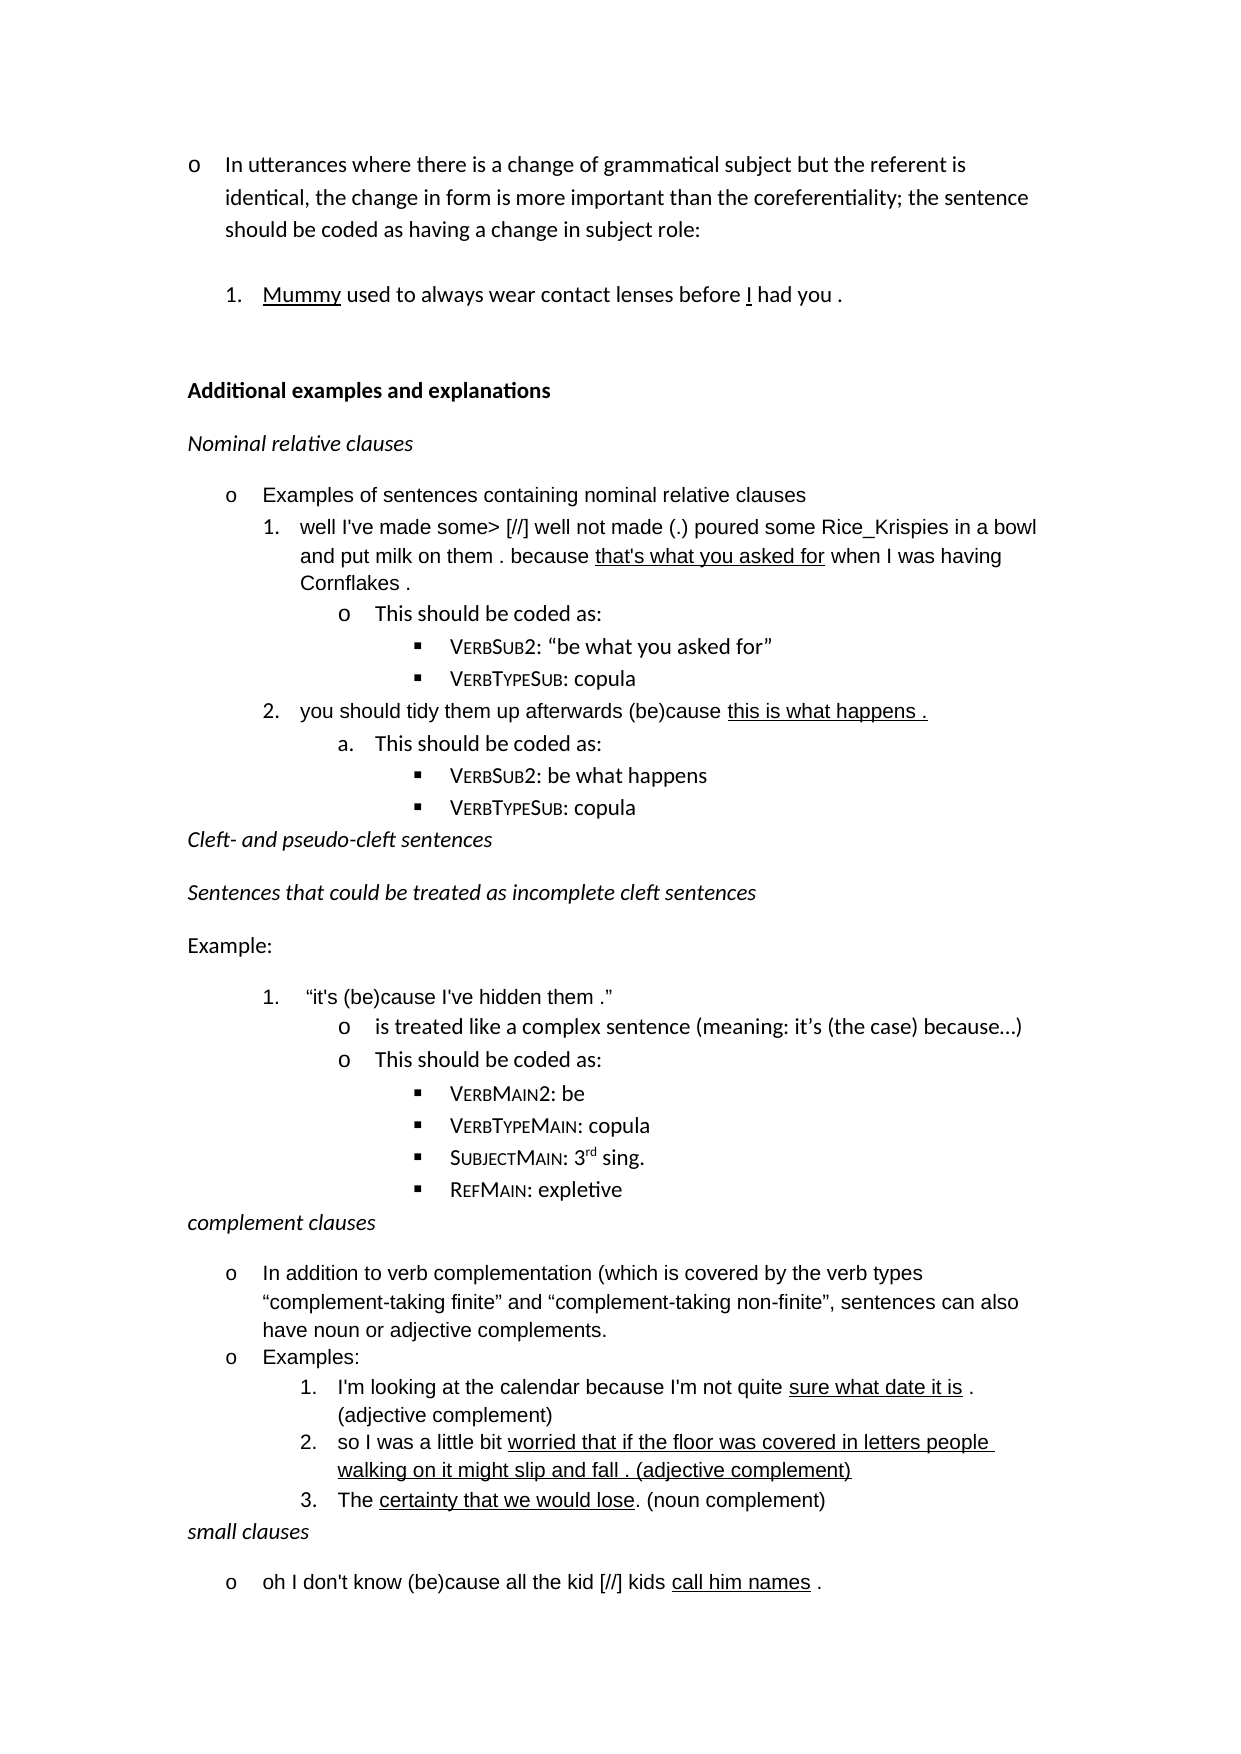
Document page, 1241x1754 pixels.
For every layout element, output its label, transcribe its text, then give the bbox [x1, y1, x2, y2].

text Example: [187, 931, 1053, 959]
list is treated like a complex sentence (meaning: it’s (the case) because…) [337, 1012, 1053, 1041]
list Mummy used to always wear contact lenses before I had you . [225, 280, 1053, 308]
list VerbMain2: be [412, 1079, 1053, 1107]
text small clauses [187, 1517, 1053, 1545]
text Sentences that could be treated as incomplete cleft sentences [187, 878, 1053, 906]
list so I was a little bit worried that if the floor was covered in letters people walking on it might slip and fall . (adjective complement) [300, 1430, 1053, 1481]
list RefMain: expletive [412, 1176, 1053, 1204]
text complement clauses [187, 1208, 1053, 1236]
list In utterances where there is a change of grammatical subject but the referent is identical, the change in form is more important than the coreferentiality; the sentence should be coded as having a change in subject role: [187, 150, 1053, 243]
text Nominal relative clauses [187, 429, 1053, 457]
list well I've made some> [//] well not made (.) poured some Rice_Krispies in a bowl and put milk on them . because that's what you asked for when I was having Cornflakes . [262, 512, 1053, 595]
list In addition to verb complementation (which is covered by the verb types “complement-taking finite” and “complement-taking non-finite”, sentences can also have noun or adjective complements. [225, 1261, 1053, 1342]
list VerbSub2: “be what you asked for” [412, 632, 1053, 660]
list This should be coded as: [337, 1046, 1053, 1075]
list VerbSub2: be what happens [412, 761, 1053, 789]
list “it's (be)cause I've hidden them .” [262, 984, 1053, 1008]
list VerbTypeMain: copula [412, 1111, 1053, 1139]
list you should tidy them up afterwards (be)cause this is what happens . [262, 697, 1053, 725]
list oh I don't know (be)cause all the kid [//] kids call him names . [225, 1570, 1053, 1596]
list This should be coded as: [337, 729, 1053, 757]
text Additional examples and explanations [187, 376, 1053, 404]
list VerbTypeSub: copula [412, 793, 1053, 821]
list Examples: [225, 1345, 1053, 1371]
list VerbTypeSub: copula [412, 664, 1053, 692]
text Cleft- and pseudo-cleft sentences [187, 825, 1053, 853]
list I'm looking at the calendar because I'm not quite sure what date it is .(adjective complement) [300, 1375, 1053, 1426]
list Examples of sentences containing nominal relative clauses [225, 482, 1053, 508]
list This should be coded as: [337, 599, 1053, 628]
list The certainty that we would lose. (noun complement) [300, 1485, 1053, 1513]
list SubjectMain: 3rd sing. [412, 1143, 1053, 1171]
